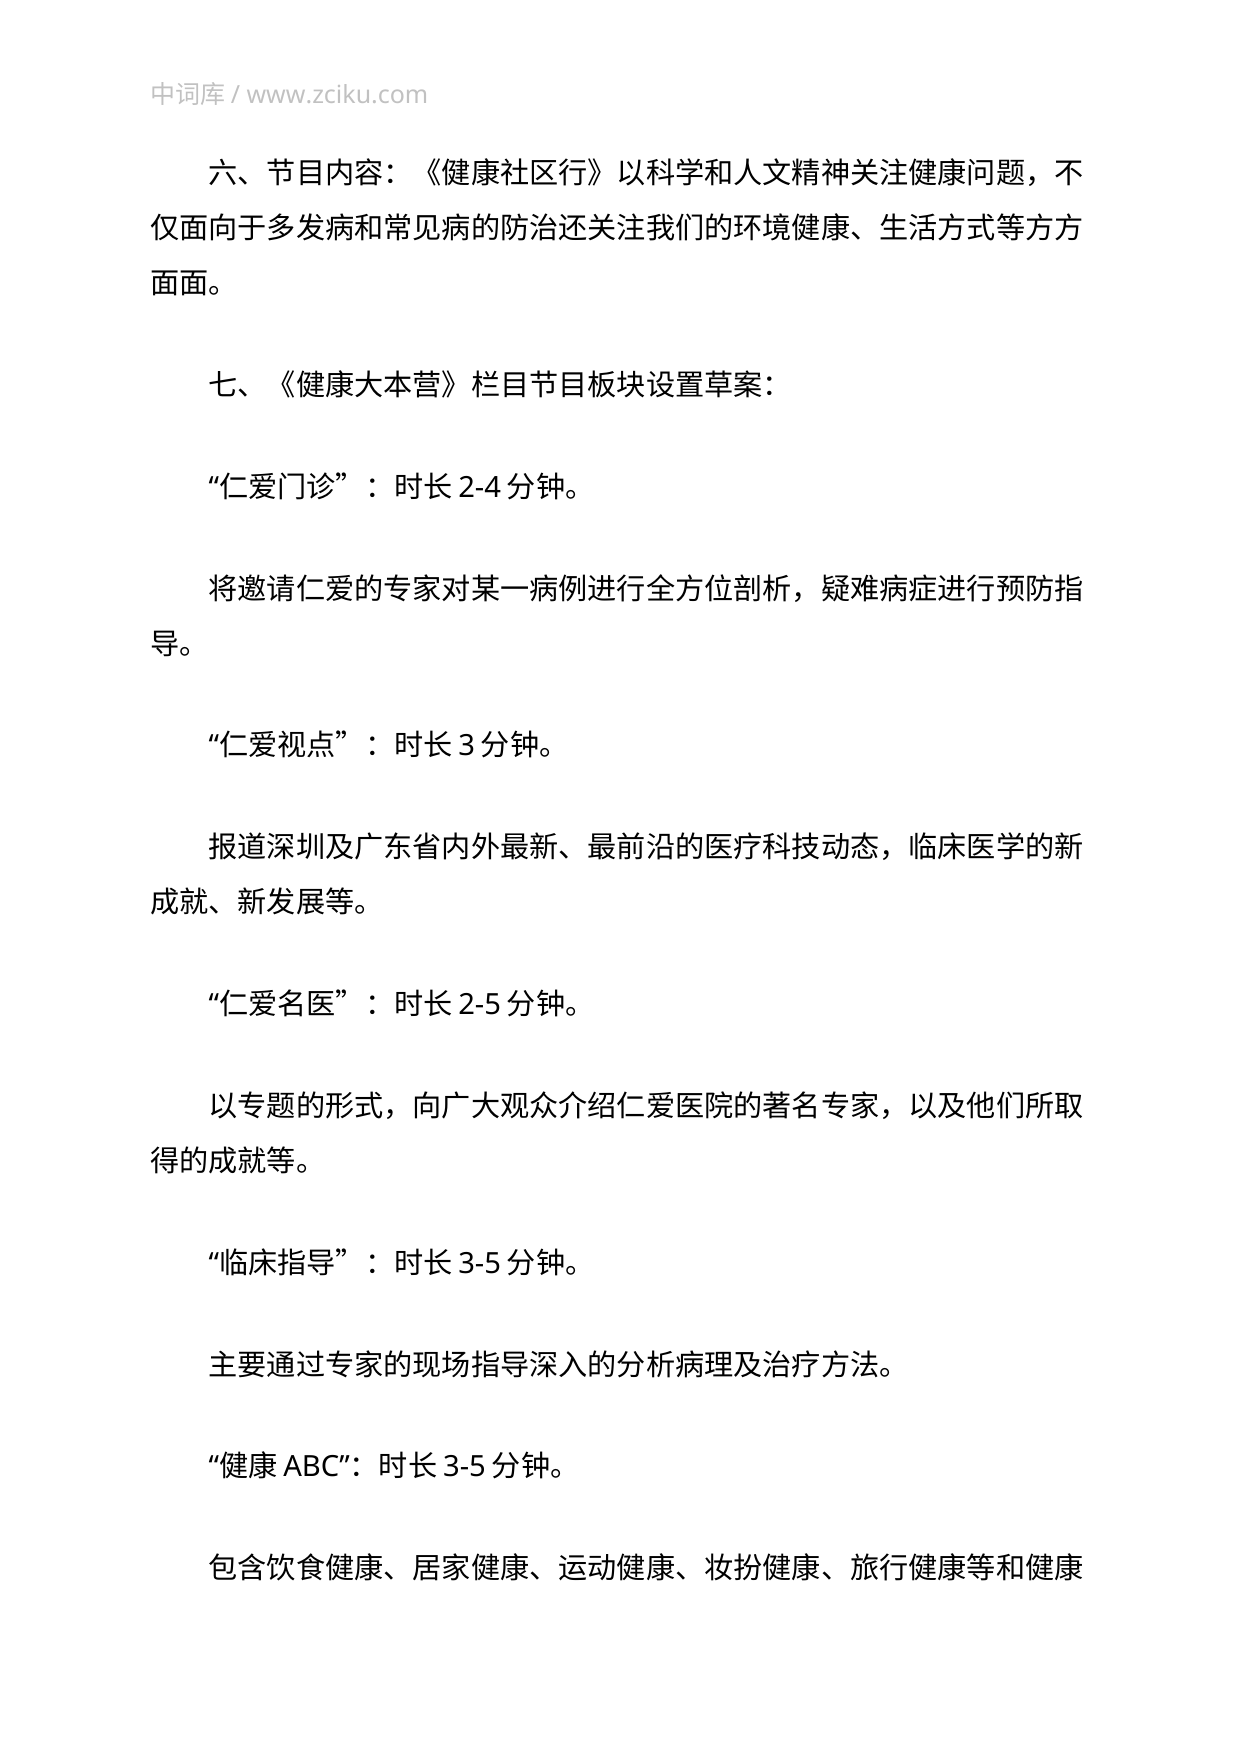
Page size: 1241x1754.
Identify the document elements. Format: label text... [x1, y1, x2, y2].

text “健康ABC”：时长3-5分钟。 [150, 1443, 1090, 1485]
text 以专题的形式，向广大观众介绍仁爱医院的著名专家，以及他们所取得的成就等。 [150, 1083, 1090, 1180]
text “仁爱视点”：时长3分钟。 [150, 722, 1090, 764]
text 主要通过专家的现场指导深入的分析病理及治疗方法。 [150, 1341, 1090, 1383]
text “临床指导”：时长3-5分钟。 [150, 1239, 1090, 1282]
text “仁爱名医”：时长2-5分钟。 [150, 981, 1090, 1023]
text “仁爱门诊”：时长2-4分钟。 [150, 463, 1090, 506]
text 七、《健康大本营》栏目节目板块设置草案： [150, 362, 1090, 404]
text 六、节目内容：《健康社区行》以科学和人文精神关注健康问题，不仅面向于多发病和常见病的防治还关注我们的环境健康、生活方式等方方面面。 [150, 150, 1090, 302]
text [150, 1545, 1090, 1587]
text 将邀请仁爱的专家对某一病例进行全方位剖析，疑难病症进行预防指导。 [150, 565, 1090, 662]
text 报道深圳及广东省内外最新、最前沿的医疗科技动态，临床医学的新成就、新发展等。 [150, 824, 1090, 921]
